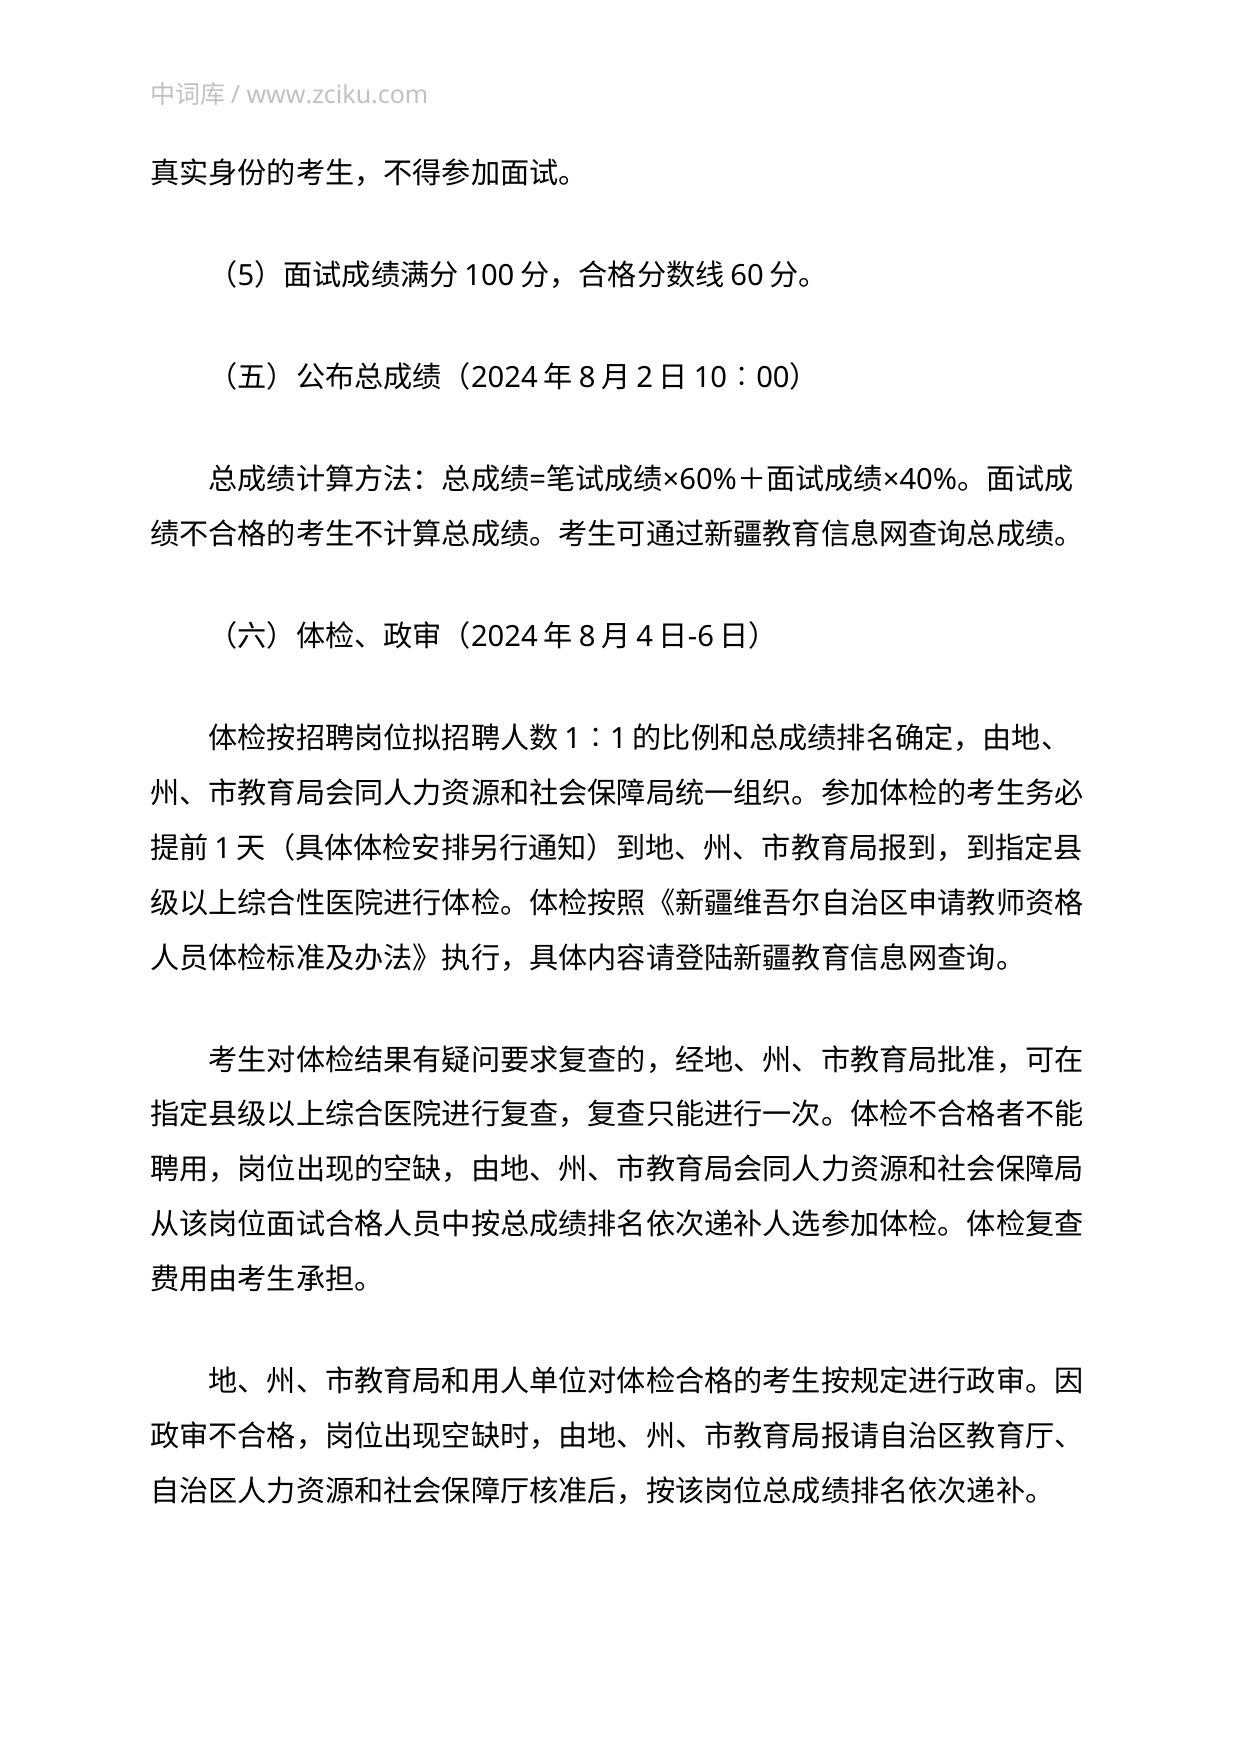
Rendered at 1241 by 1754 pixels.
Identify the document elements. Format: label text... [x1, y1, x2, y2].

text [150, 150, 1090, 192]
text （5）面试成绩满分100分，合格分数线60分。 [150, 252, 1090, 294]
text 考生对体检结果有疑问要求复查的，经地、州、市教育局批准，可在指定县级以上综合医院进行复查，复查只能进行一次。体检不合格者不能聘用，岗位出现的空缺，由地、州、市教育局会同人力资源和社会保障局从该岗位面试合格人员中按总成绩排名依次递补人选参加体检。体检复查费用由考生承担。 [150, 1036, 1090, 1298]
text 地、州、市教育局和用人单位对体检合格的考生按规定进行政审。因政审不合格，岗位出现空缺时，由地、州、市教育局报请自治区教育厅、自治区人力资源和社会保障厅核准后，按该岗位总成绩排名依次递补。 [150, 1357, 1090, 1509]
text 体检按招聘岗位拟招聘人数1︰1的比例和总成绩排名确定，由地、州、市教育局会同人力资源和社会保障局统一组织。参加体检的考生务必提前1天（具体体检安排另行通知）到地、州、市教育局报到，到指定县级以上综合性医院进行体检。体检按照《新疆维吾尔自治区申请教师资格人员体检标准及办法》执行，具体内容请登陆新疆教育信息网查询。 [150, 714, 1090, 977]
text （六）体检、政审（2024年8月4日-6日） [150, 612, 1090, 655]
text 总成绩计算方法：总成绩=笔试成绩×60%＋面试成绩×40%。面试成绩不合格的考生不计算总成绩。考生可通过新疆教育信息网查询总成绩。 [150, 456, 1090, 553]
text （五）公布总成绩（2024年8月2日10︰00） [150, 354, 1090, 396]
